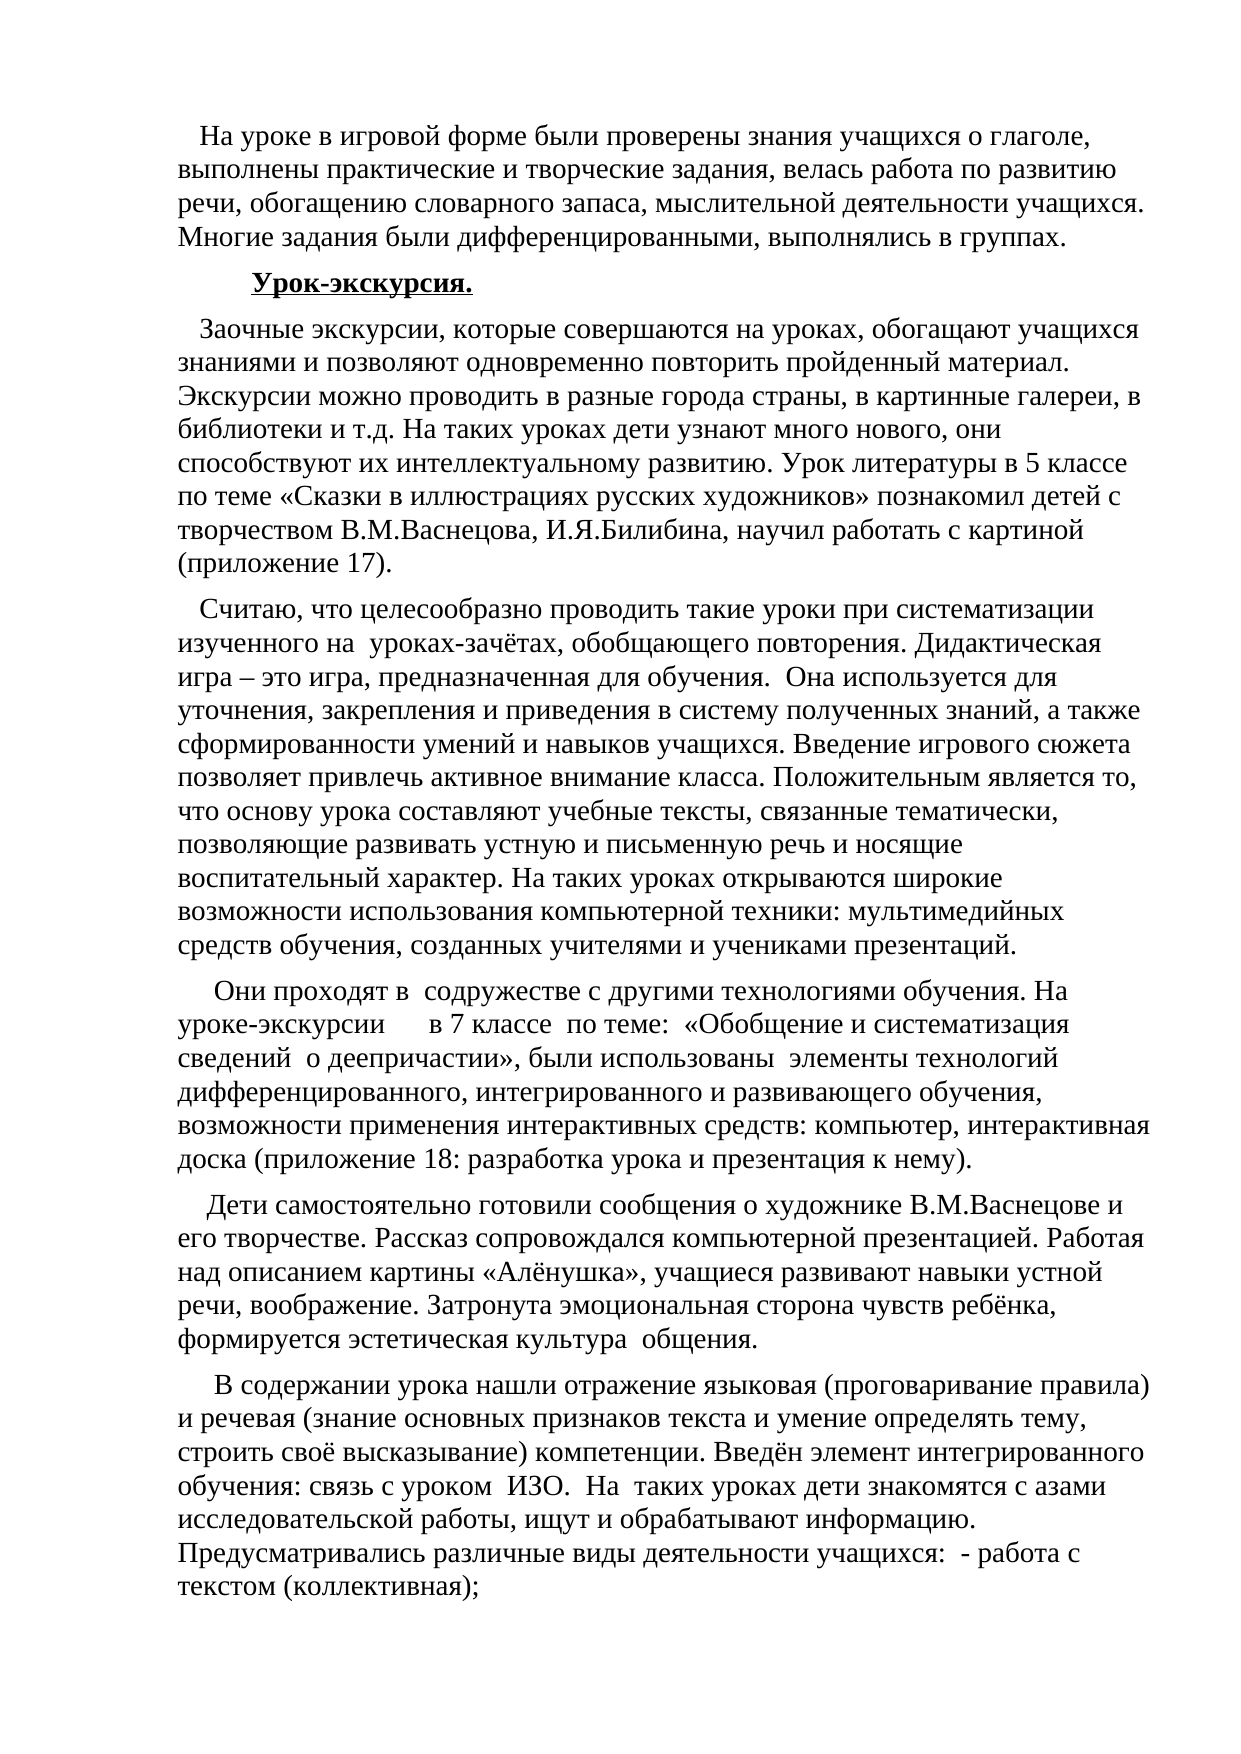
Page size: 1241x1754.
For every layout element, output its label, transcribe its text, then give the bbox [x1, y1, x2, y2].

text Считаю, что целесообразно проводить такие уроки при систематизации изученного на уроках-зачётах, обобщающего повторения. Дидактическая игра – это игра, предназначенная для обучения. Она используется для уточнения, закрепления и приведения в систему полученных знаний, а также сформированности умений и навыков учащихся. Введение игрового сюжета позволяет привлечь активное внимание класса. Положительным является то, что основу урока составляют учебные тексты, связанные тематически, позволяющие развивать устную и письменную речь и носящие воспитательный характер. На таких уроках открываются широкие возможности использования компьютерной техники: мультимедийных средств обучения, созданных учителями и учениками презентаций. [177, 592, 1152, 961]
text Дети самостоятельно готовили сообщения о художнике В.М.Васнецове и его творчестве. Рассказ сопровождался компьютерной презентацией. Работая над описанием картины «Алёнушка», учащиеся развивают навыки устной речи, воображение. Затронута эмоциональная сторона чувств ребёнка, формируется эстетическая культура общения. [177, 1187, 1152, 1354]
text Заочные экскурсии, которые совершаются на уроках, обогащают учащихся знаниями и позволяют одновременно повторить пройденный материал. Экскурсии можно проводить в разные города страны, в картинные галереи, в библиотеки и т.д. На таких уроках дети узнают много нового, они способствуют их интеллектуальному развитию. Урок литературы в 5 классе по теме «Сказки в иллюстрациях русских художников» познакомил детей с творчеством В.М.Васнецова, И.Я.Билибина, научил работать с картиной (приложение 17). [177, 311, 1152, 579]
text В содержании урока нашли отражение языковая (проговаривание правила) и речевая (знание основных признаков текста и умение определять тему, строить своё высказывание) компетенции. Введён элемент интегрированного обучения: связь с уроком ИЗО. На таких уроках дети знакомятся с азами исследовательской работы, ищут и обрабатывают информацию. Предусматривались различные виды деятельности учащихся: - работа с текстом (коллективная); [177, 1367, 1152, 1602]
text Они проходят в содружестве с другими технологиями обучения. На уроке-экскурсии в 7 классе по теме: «Обобщение и систематизация сведений о деепричастии», были использованы элементы технологий дифференцированного, интегрированного и развивающего обучения, возможности применения интерактивных средств: компьютер, интерактивная доска (приложение 18: разработка урока и презентация к нему). [177, 973, 1152, 1174]
text На уроке в игровой форме были проверены знания учащихся о глаголе, выполнены практические и творческие задания, велась работа по развитию речи, обогащению словарного запаса, мыслительной деятельности учащихся. Многие задания были дифференцированными, выполнялись в группах. [177, 118, 1152, 252]
text Урок-экскурсия. [177, 265, 1152, 298]
